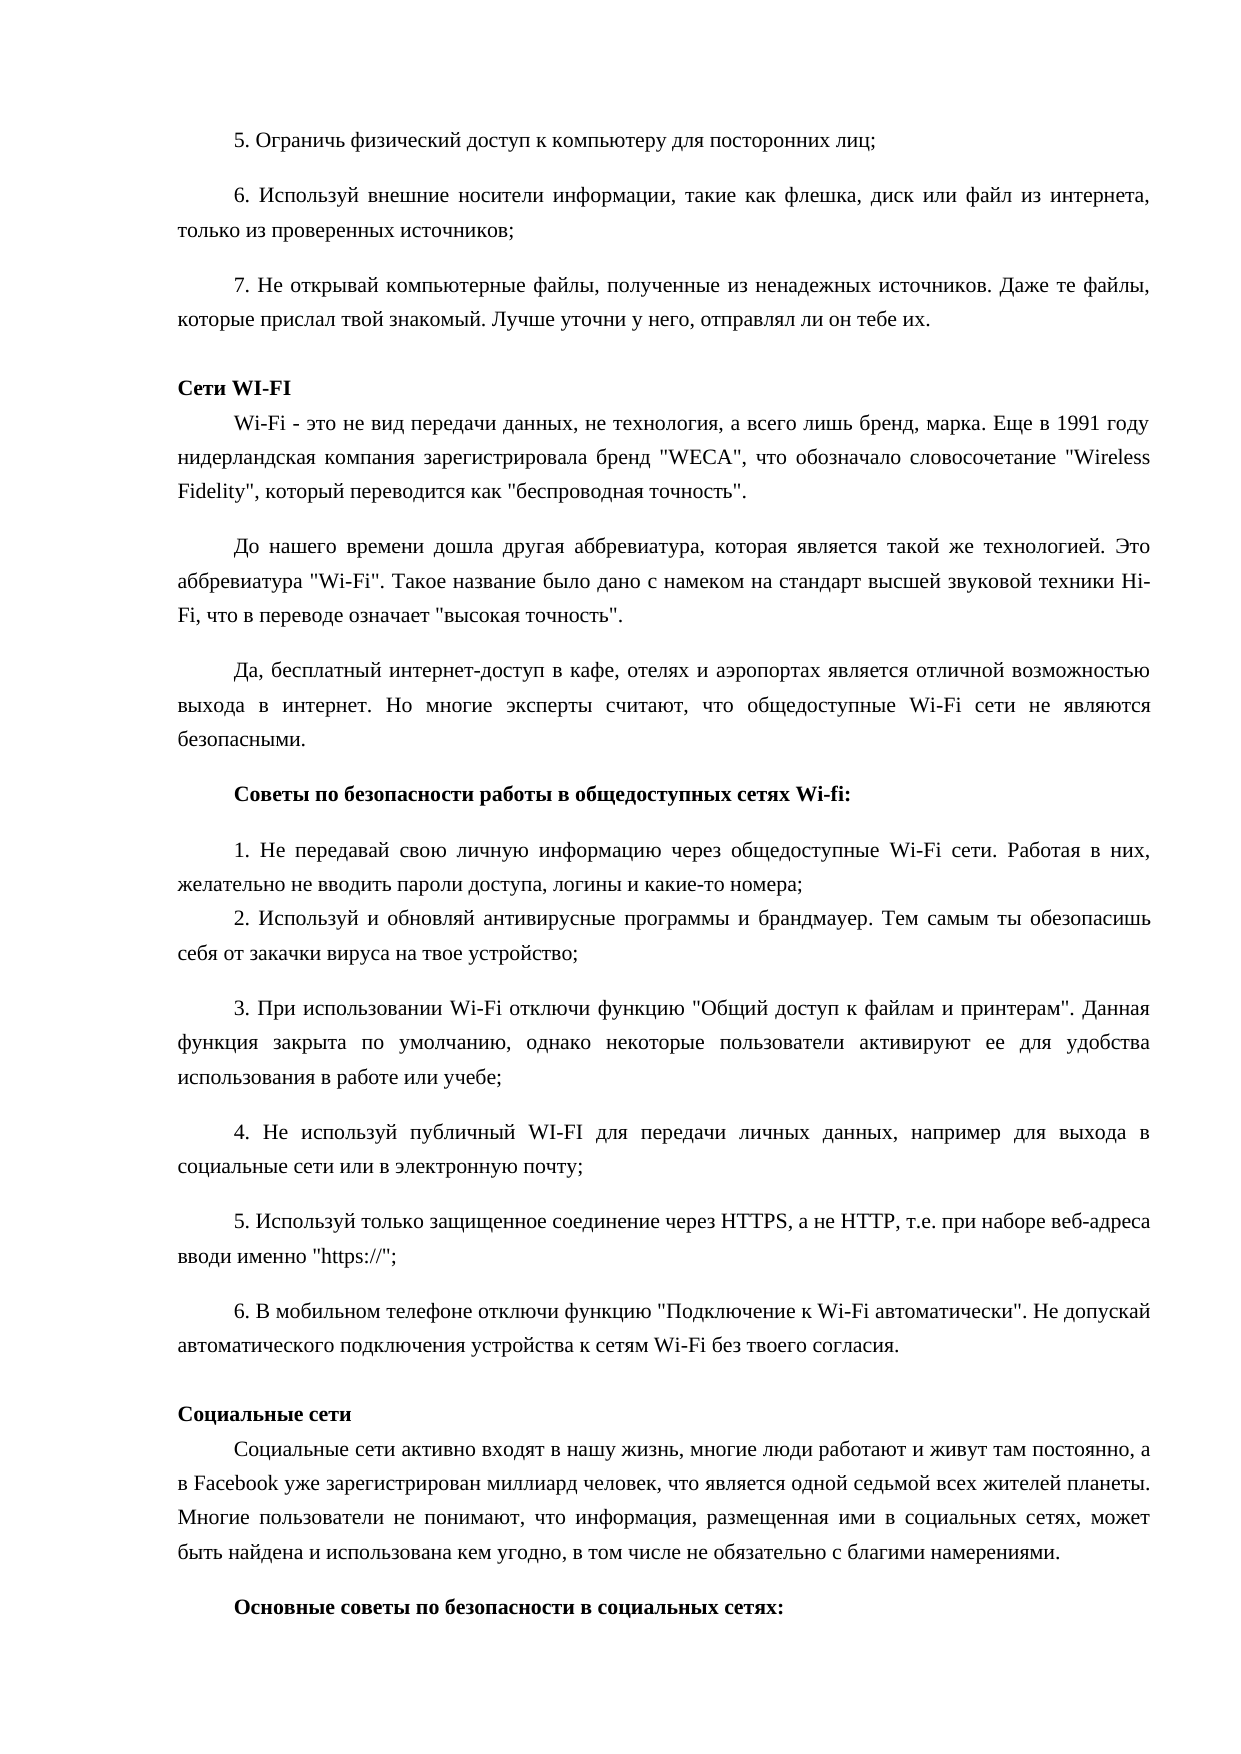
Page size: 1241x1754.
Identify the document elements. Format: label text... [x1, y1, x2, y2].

text 7. Не открывай компьютерные файлы, полученные из ненадежных источников. Даже те файлы, которые прислал твой знакомый. Лучше уточни у него, отправлял ли он тебе их. [177, 263, 1152, 332]
text Советы по безопасности работы в общедоступных сетях Wi-fi: [177, 772, 1152, 807]
text Wi-Fi - это не вид передачи данных, не технология, а всего лишь бренд, марка. Еще в 1991 году нидерландская компания зарегистрировала бренд "WECA", что обозначало словосочетание "Wireless Fidelity", который переводится как "беспроводная точность". [177, 400, 1152, 503]
text Социальные сети активно входят в нашу жизнь, многие люди работают и живут там постоянно, а в Facebook уже зарегистрирован миллиард человек, что является одной седьмой всех жителей планеты. Многие пользователи не понимают, что информация, размещенная ими в социальных сетях, может быть найдена и использована кем угодно, в том числе не обязательно с благими намерениями. [177, 1426, 1152, 1564]
text Да, бесплатный интернет-доступ в кафе, отелях и аэропортах является отличной возможностью выхода в интернет. Но многие эксперты считают, что общедоступные Wi-Fi сети не являются безопасными. [177, 648, 1152, 751]
text 5. Используй только защищенное соединение через HTTPS, а не HTTP, т.е. при наборе веб-адреса вводи именно "https://"; [177, 1199, 1152, 1268]
text 4. Не используй публичный WI-FI для передачи личных данных, например для выхода в социальные сети или в электронную почту; [177, 1110, 1152, 1178]
text Основные советы по безопасности в социальных сетях: [177, 1585, 1152, 1619]
text 2. Используй и обновляй антивирусные программы и брандмауер. Тем самым ты обезопасишь себя от закачки вируса на твое устройство; [177, 896, 1152, 965]
text 5. Ограничь физический доступ к компьютеру для посторонних лиц; [177, 118, 1152, 152]
text Сети WI-FI [177, 366, 1152, 400]
text 6. Используй внешние носители информации, такие как флешка, диск или файл из интернета, только из проверенных источников; [177, 173, 1152, 242]
text До нашего времени дошла другая аббревиатура, которая является такой же технологией. Это аббревиатура "Wi-Fi". Такое название было дано с намеком на стандарт высшей звуковой техники Hi-Fi, что в переводе означает "высокая точность". [177, 524, 1152, 627]
text 1. Не передавай свою личную информацию через общедоступные Wi-Fi сети. Работая в них, желательно не вводить пароли доступа, логины и какие-то номера; [177, 827, 1152, 896]
text 6. В мобильном телефоне отключи функцию "Подключение к Wi-Fi автоматически". Не допускай автоматического подключения устройства к сетям Wi-Fi без твоего согласия. [177, 1289, 1152, 1358]
text 3. При использовании Wi-Fi отключи функцию "Общий доступ к файлам и принтерам". Данная функция закрыта по умолчанию, однако некоторые пользователи активируют ее для удобства использования в работе или учебе; [177, 986, 1152, 1089]
text Социальные сети [177, 1392, 1152, 1426]
